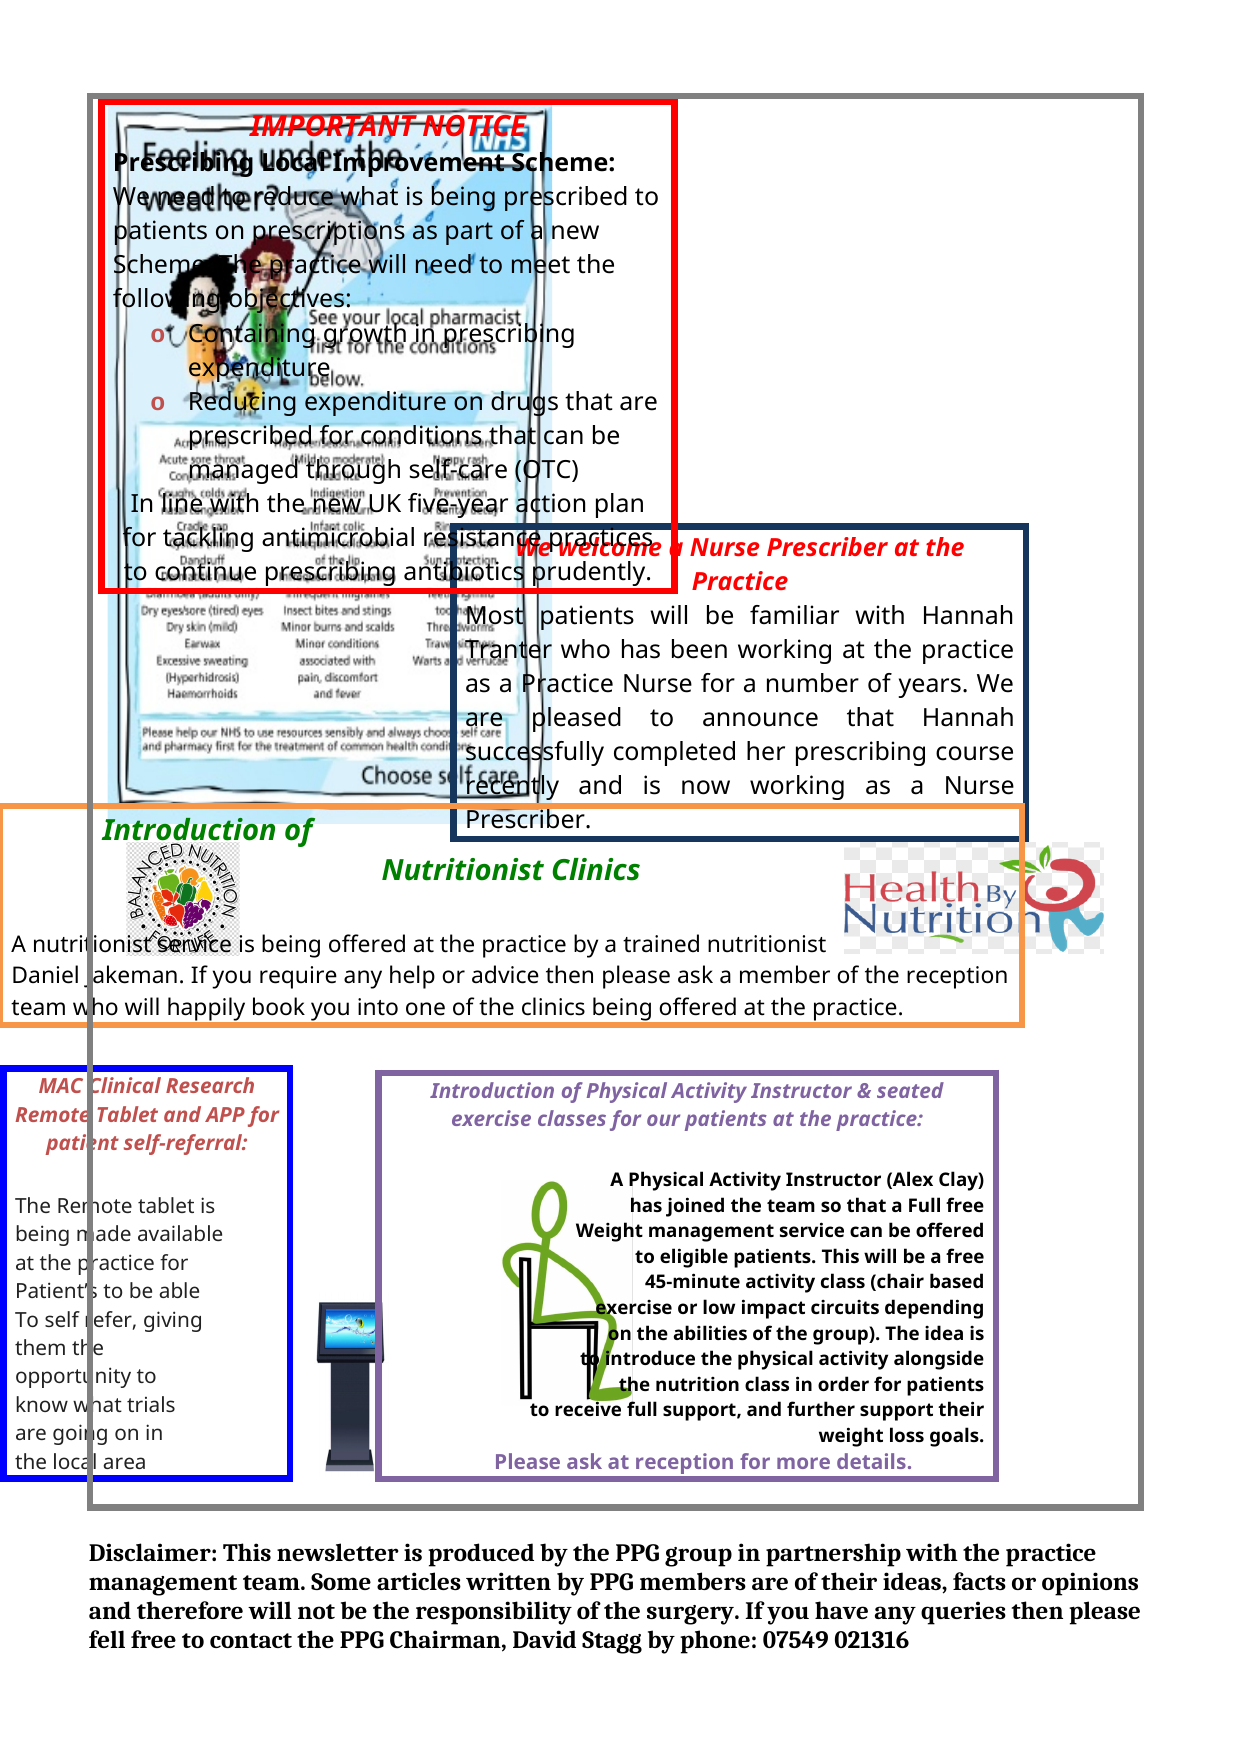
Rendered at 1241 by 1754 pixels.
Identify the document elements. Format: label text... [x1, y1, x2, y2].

text Disclaimer: This newsletter is produced by the PPG group in partnership with the practice management team. Some articles written by PPG members are of their ideas, facts or opinions and therefore will not be the responsibility of the surgery. If you have any queries then please fell free to contact the PPG Chairman, David Stagg by phone: 07549 021316 [89, 1539, 1152, 1654]
table_header [93, 99, 1138, 1504]
